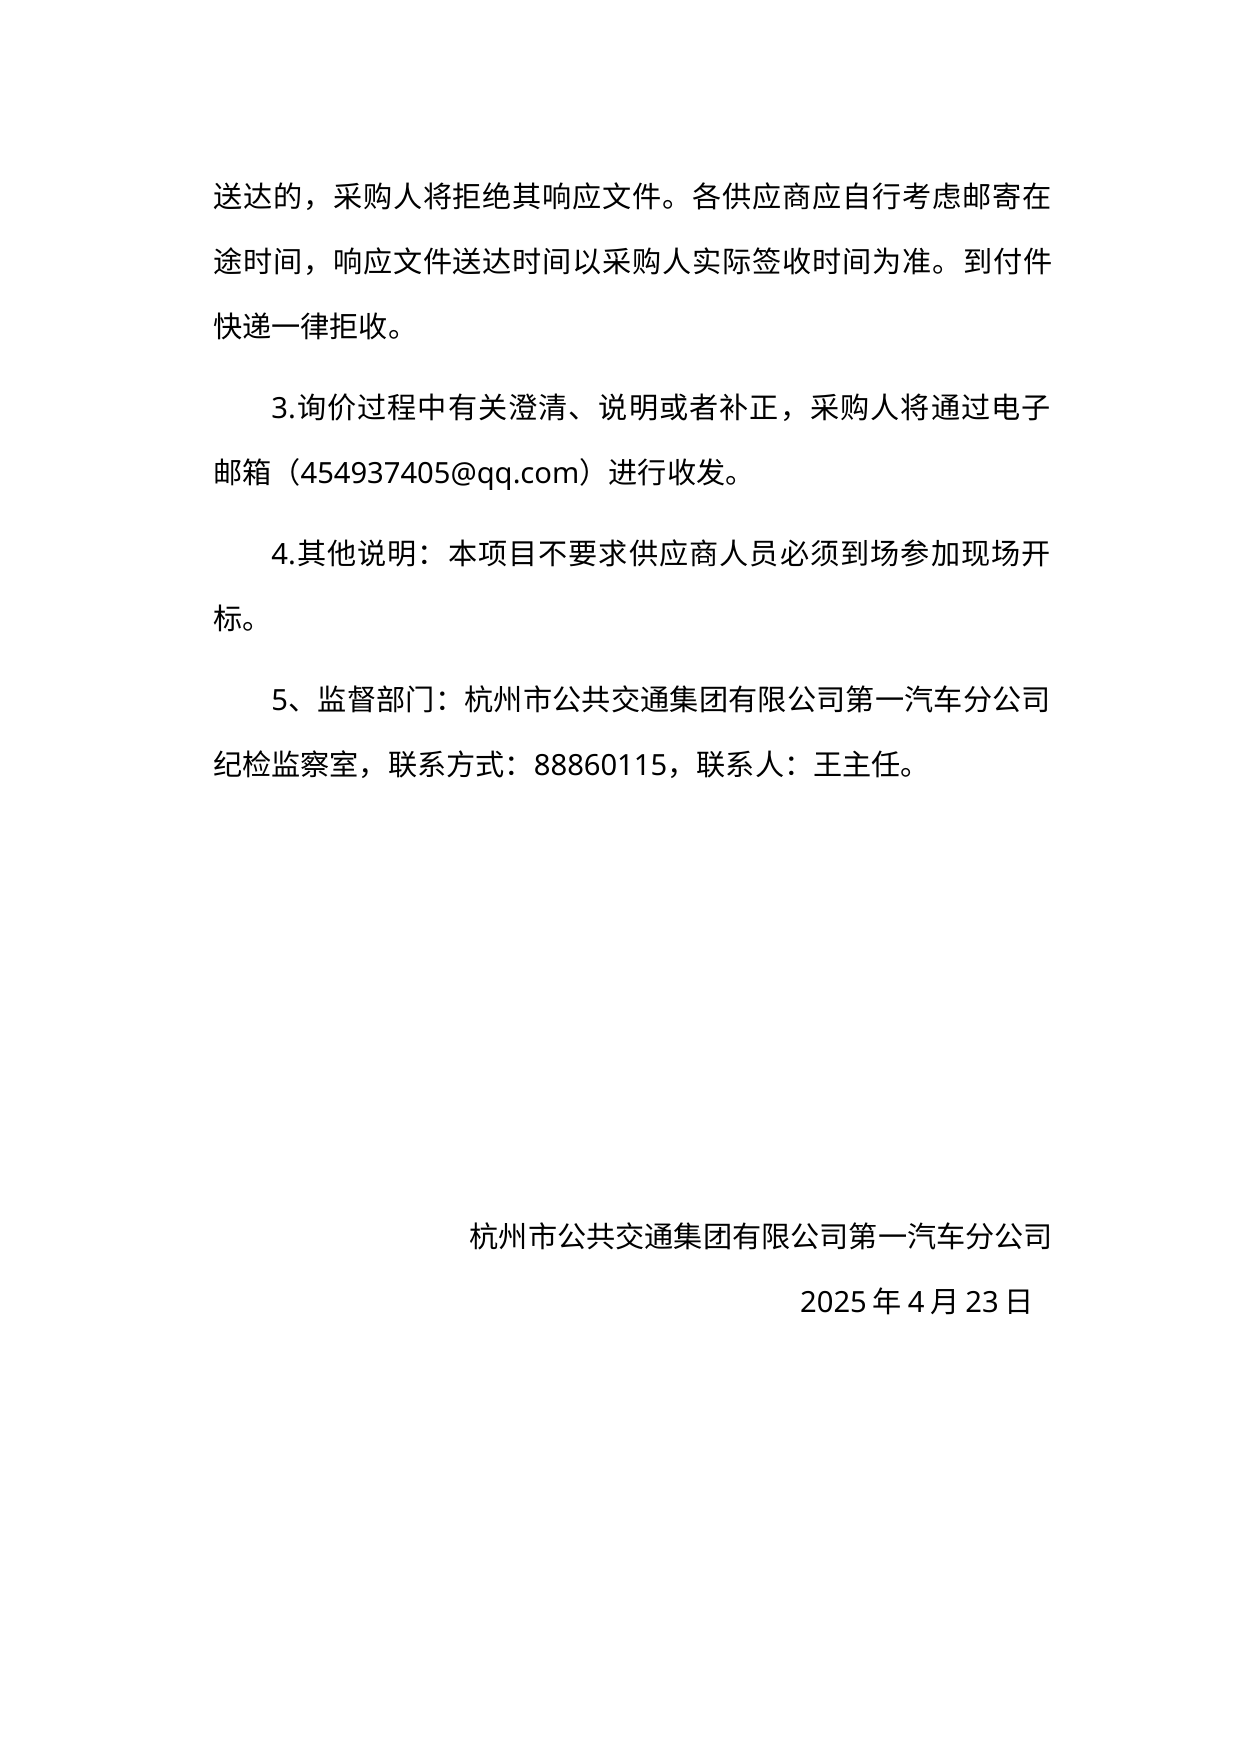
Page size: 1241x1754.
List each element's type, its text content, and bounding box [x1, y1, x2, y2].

text 2025年4月23日 [187, 1267, 1053, 1332]
text 杭州市公共交通集团有限公司第一汽车分公司 [187, 1202, 1053, 1267]
text 3.询价过程中有关澄清、说明或者补正，采购人将通过电子邮箱（454937405@qq.com）进行收发。 [213, 373, 1053, 503]
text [213, 162, 1053, 357]
text 5、监督部门：杭州市公共交通集团有限公司第一汽车分公司纪检监察室，联系方式：88860115，联系人：王主任。 [213, 666, 1053, 796]
text 4.其他说明：本项目不要求供应商人员必须到场参加现场开标。 [213, 519, 1053, 649]
